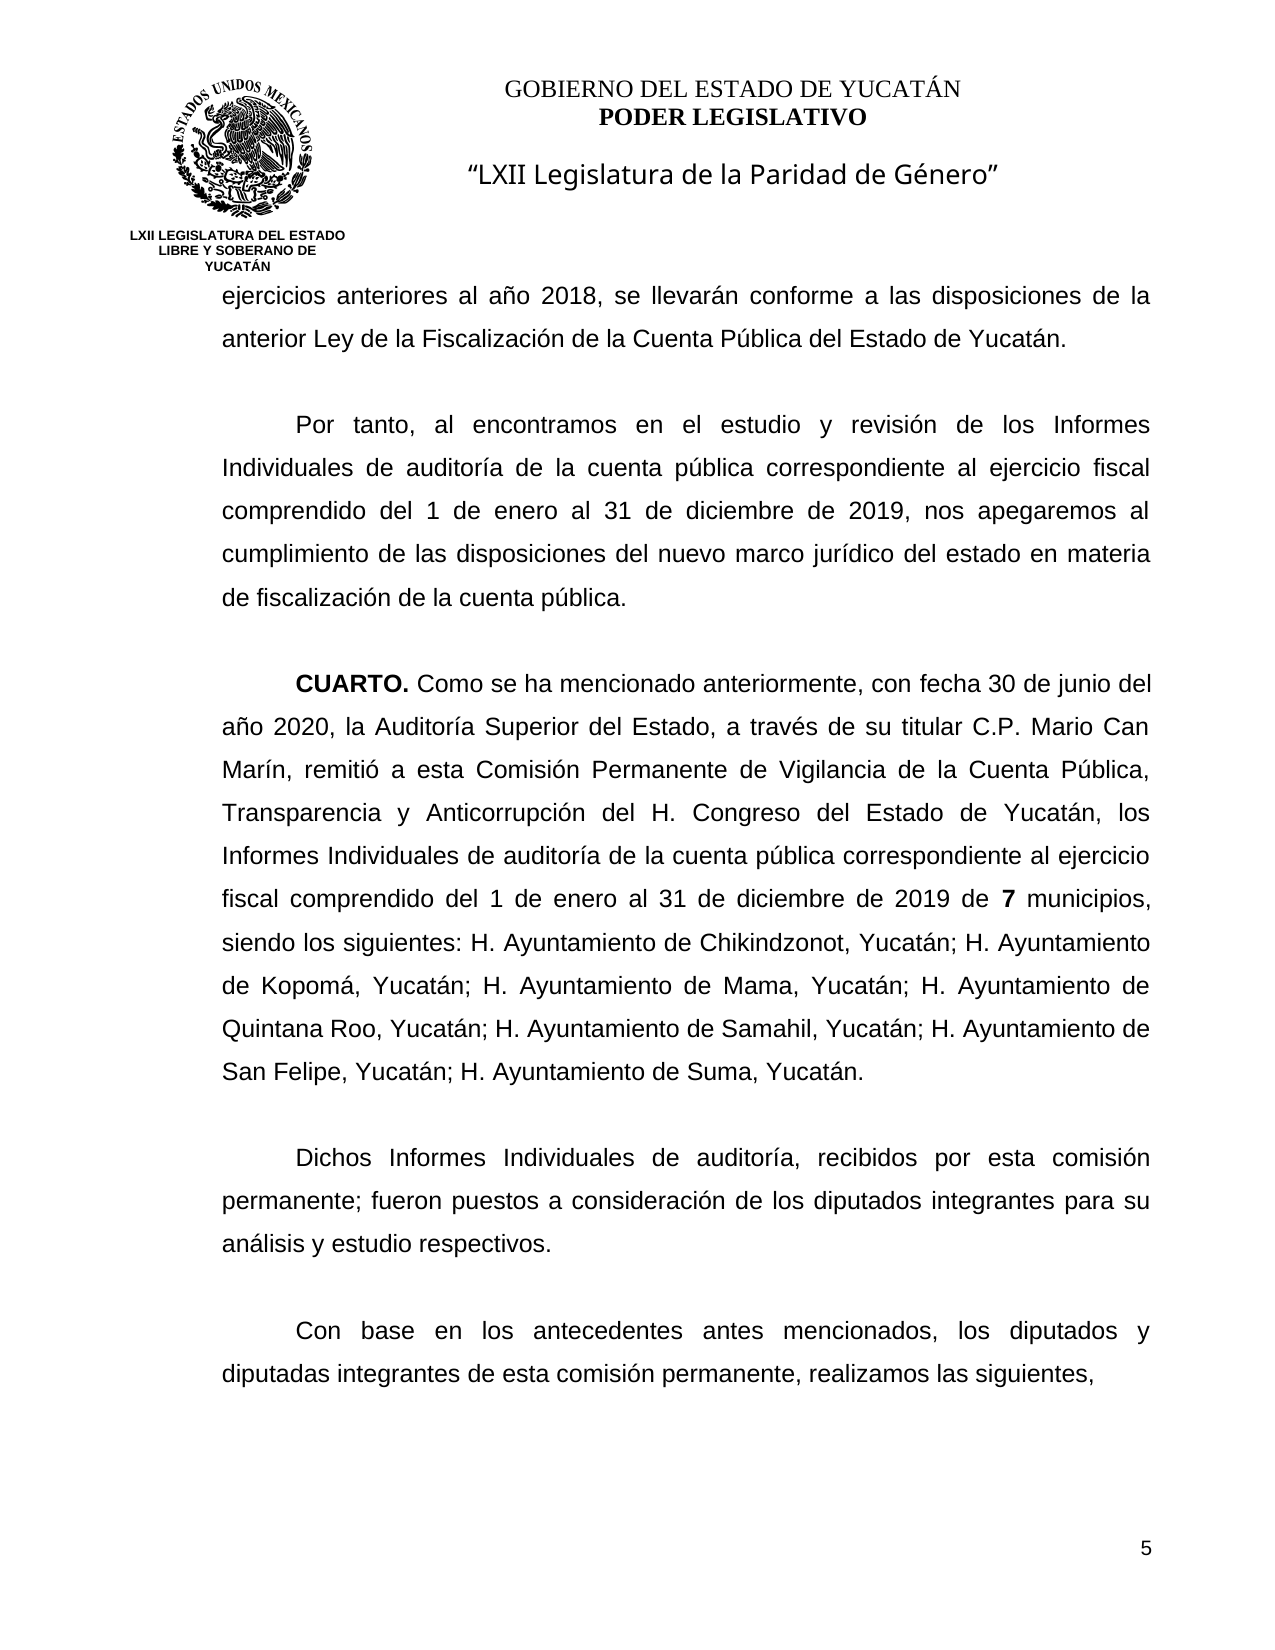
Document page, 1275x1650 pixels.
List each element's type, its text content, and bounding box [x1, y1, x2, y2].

text Dichos Informes Individuales de auditoría, recibidos por esta comisión permanente; fueron puestos a consideración de los diputados integrantes para su análisis y estudio respectivos. [222, 1143, 1152, 1258]
picture [138, 45, 346, 252]
text Por tanto, al encontramos en el estudio y revisión de los Informes Individuales de auditoría de la cuenta pública correspondiente al ejercicio fiscal comprendido del 1 de enero al 31 de diciembre de 2019, nos apegaremos al cumplimiento de las disposiciones del nuevo marco jurídico del estado en materia de fiscalización de la cuenta pública. [222, 410, 1152, 611]
text Con base en los antecedentes antes mencionados, los diputados y diputadas integrantes de esta comisión permanente, realizamos las siguientes, [222, 1316, 1152, 1387]
text CUARTO. Como se ha mencionado anteriormente, con fecha 30 de junio del año 2020, la Auditoría Superior del Estado, a través de su titular C.P. Mario Can Marín, remitió a esta Comisión Permanente de Vigilancia de la Cuenta Pública, Transparencia y Anticorrupción del H. Congreso del Estado de Yucatán, los Informes Individuales de auditoría de la cuenta pública correspondiente al ejercicio fiscal comprendido del 1 de enero al 31 de diciembre de 2019 de 7 municipios, siendo los siguientes: H. Ayuntamiento de Chikindzonot, Yucatán; H. Ayuntamiento de Kopomá, Yucatán; H. Ayuntamiento de Mama, Yucatán; H. Ayuntamiento de Quintana Roo, Yucatán; H. Ayuntamiento de Samahil, Yucatán; H. Ayuntamiento de San Felipe, Yucatán; H. Ayuntamiento de Suma, Yucatán. [222, 669, 1152, 1086]
